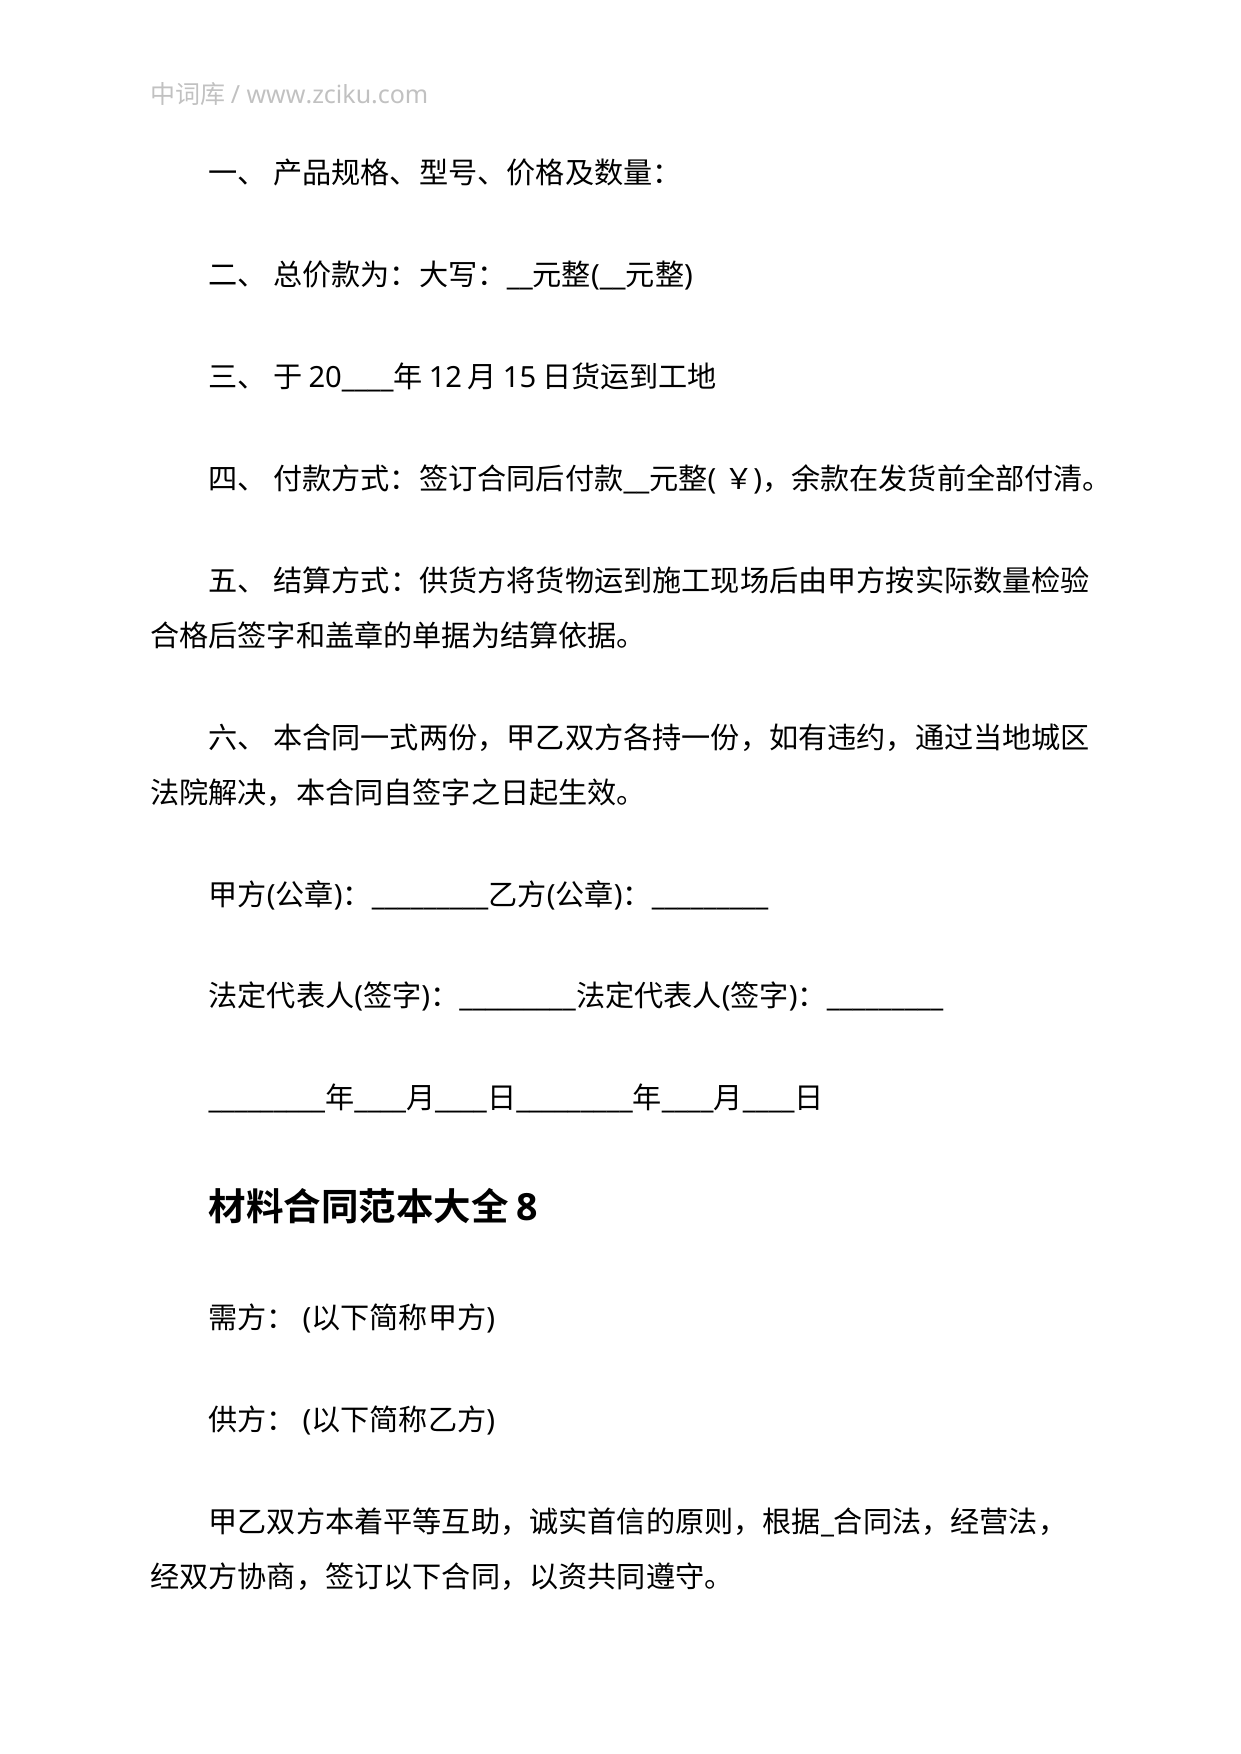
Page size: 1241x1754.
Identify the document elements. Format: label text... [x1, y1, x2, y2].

text 四、 付款方式：签订合同后付款__元整( ￥)，余款在发货前全部付清。 [150, 456, 1090, 498]
text 二、 总价款为：大写：__元整(__元整) [150, 252, 1090, 294]
text 五、 结算方式：供货方将货物运到施工现场后由甲方按实际数量检验合格后签字和盖章的单据为结算依据。 [150, 558, 1090, 655]
text 甲方(公章)：_________乙方(公章)：_________ [150, 871, 1090, 913]
text 三、 于20____年12月15日货运到工地 [150, 354, 1090, 396]
text 材料合同范本大全8 [150, 1177, 1090, 1231]
text 供方： (以下简称乙方) [150, 1397, 1090, 1439]
text 六、 本合同一式两份，甲乙双方各持一份，如有违约，通过当地城区法院解决，本合同自签字之日起生效。 [150, 714, 1090, 812]
text 需方： (以下简称甲方) [150, 1294, 1090, 1337]
text 甲乙双方本着平等互助，诚实首信的原则，根据_合同法，经营法，经双方协商，签订以下合同，以资共同遵守。 [150, 1498, 1090, 1596]
text 一、 产品规格、型号、价格及数量： [150, 150, 1090, 192]
text 法定代表人(签字)：_________法定代表人(签字)：_________ [150, 973, 1090, 1015]
text _________年____月____日_________年____月____日 [150, 1075, 1090, 1117]
